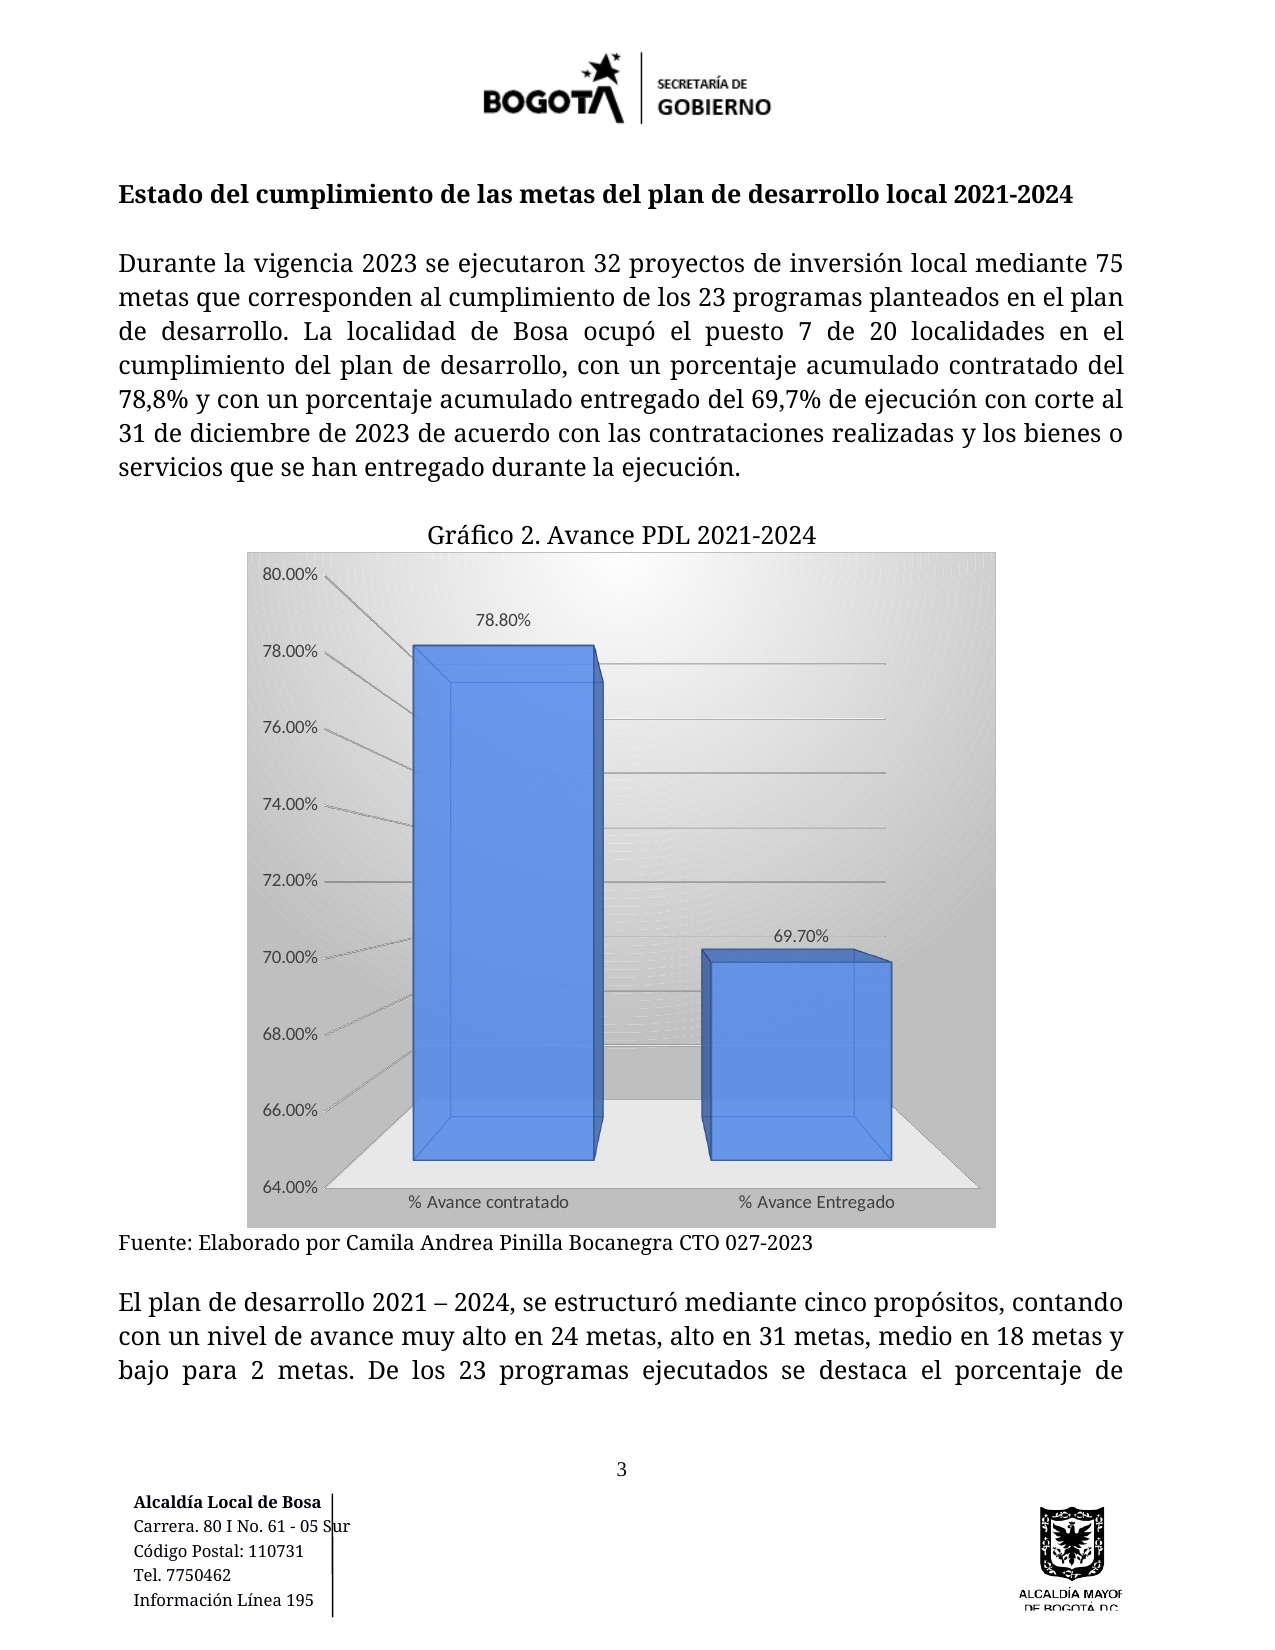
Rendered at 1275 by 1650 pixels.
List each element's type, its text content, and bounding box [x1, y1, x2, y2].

text Durante la vigencia 2023 se ejecutaron 32 proyectos de inversión local mediante 75 metas que corresponden al cumplimiento de los 23 programas planteados en el plan de desarrollo. La localidad de Bosa ocupó el puesto 7 de 20 localidades en el cumplimiento del plan de desarrollo, con un porcentaje acumulado contratado del 78,8% y con un porcentaje acumulado entregado del 69,7% de ejecución con corte al 31 de diciembre de 2023 de acuerdo con las contrataciones realizadas y los bienes o servicios que se han entregado durante la ejecución. [118, 245, 1125, 484]
subtitle Estado del cumplimiento de las metas del plan de desarrollo local 2021-2024 [118, 177, 1125, 211]
picture [458, 31, 783, 138]
picture [1018, 1506, 1122, 1610]
text Gráfico 2. Avance PDL 2021-2024 [118, 518, 1125, 552]
text Fuente: Elaborado por Camila Andrea Pinilla Bocanegra CTO 027-2023 [118, 1228, 1125, 1257]
